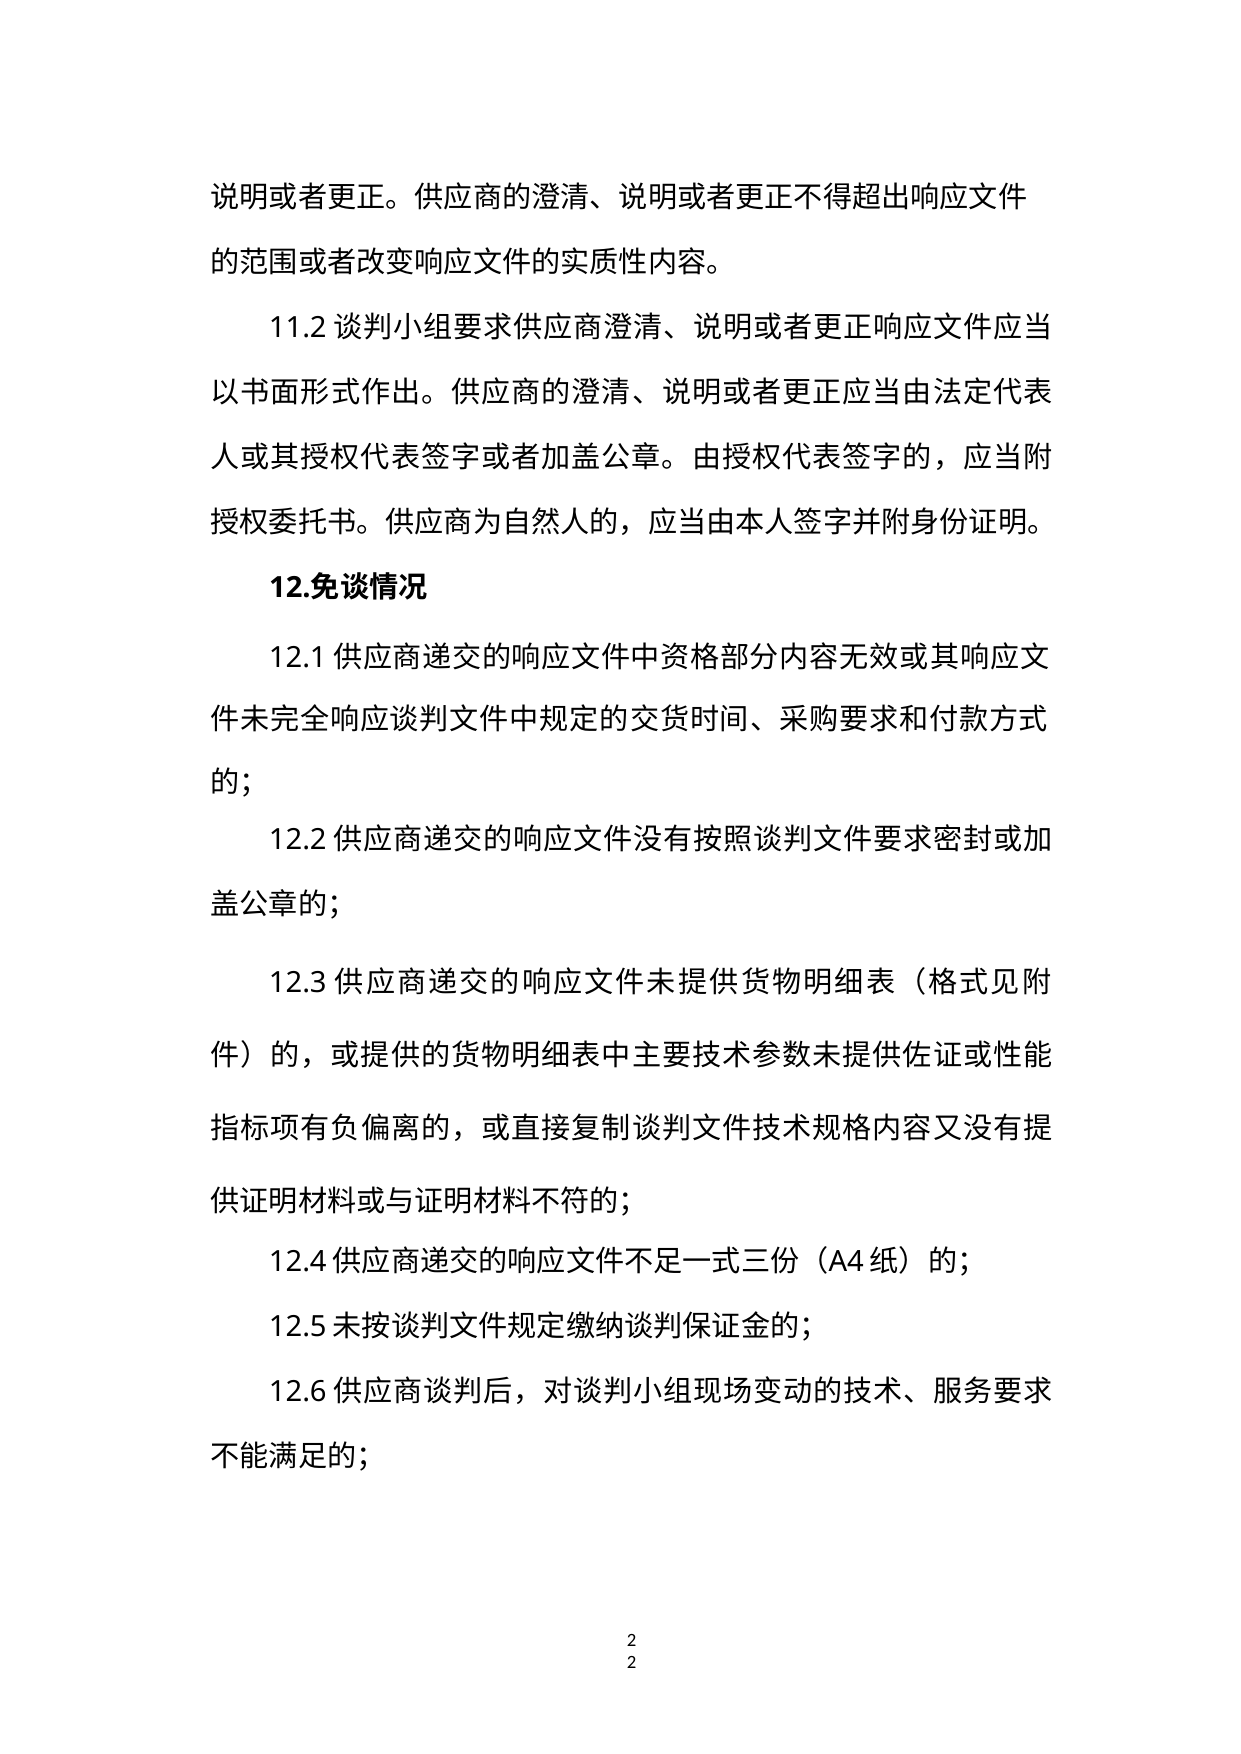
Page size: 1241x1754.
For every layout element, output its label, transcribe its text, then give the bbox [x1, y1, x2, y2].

text 12.4供应商递交的响应文件不足一式三份（A4纸）的； [210, 1226, 1053, 1291]
text 12.3供应商递交的响应文件未提供货物明细表（格式见附件）的，或提供的货物明细表中主要技术参数未提供佐证或性能指标项有负偏离的，或直接复制谈判文件技术规格内容又没有提供证明材料或与证明材料不符的； [210, 934, 1053, 1226]
text 12.6供应商谈判后，对谈判小组现场变动的技术、服务要求不能满足的； [210, 1356, 1053, 1486]
text 12.1供应商递交的响应文件中资格部分内容无效或其响应文件未完全响应谈判文件中规定的交货时间、采购要求和付款方式的； [210, 617, 1049, 804]
text 11.2谈判小组要求供应商澄清、说明或者更正响应文件应当以书面形式作出。供应商的澄清、说明或者更正应当由法定代表人或其授权代表签字或者加盖公章。由授权代表签字的，应当附授权委托书。供应商为自然人的，应当由本人签字并附身份证明。 [210, 292, 1053, 552]
text 12.5未按谈判文件规定缴纳谈判保证金的； [210, 1291, 1053, 1356]
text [210, 162, 1053, 292]
text 12.免谈情况 [210, 552, 1053, 617]
text 12.2供应商递交的响应文件没有按照谈判文件要求密封或加盖公章的； [210, 804, 1053, 934]
